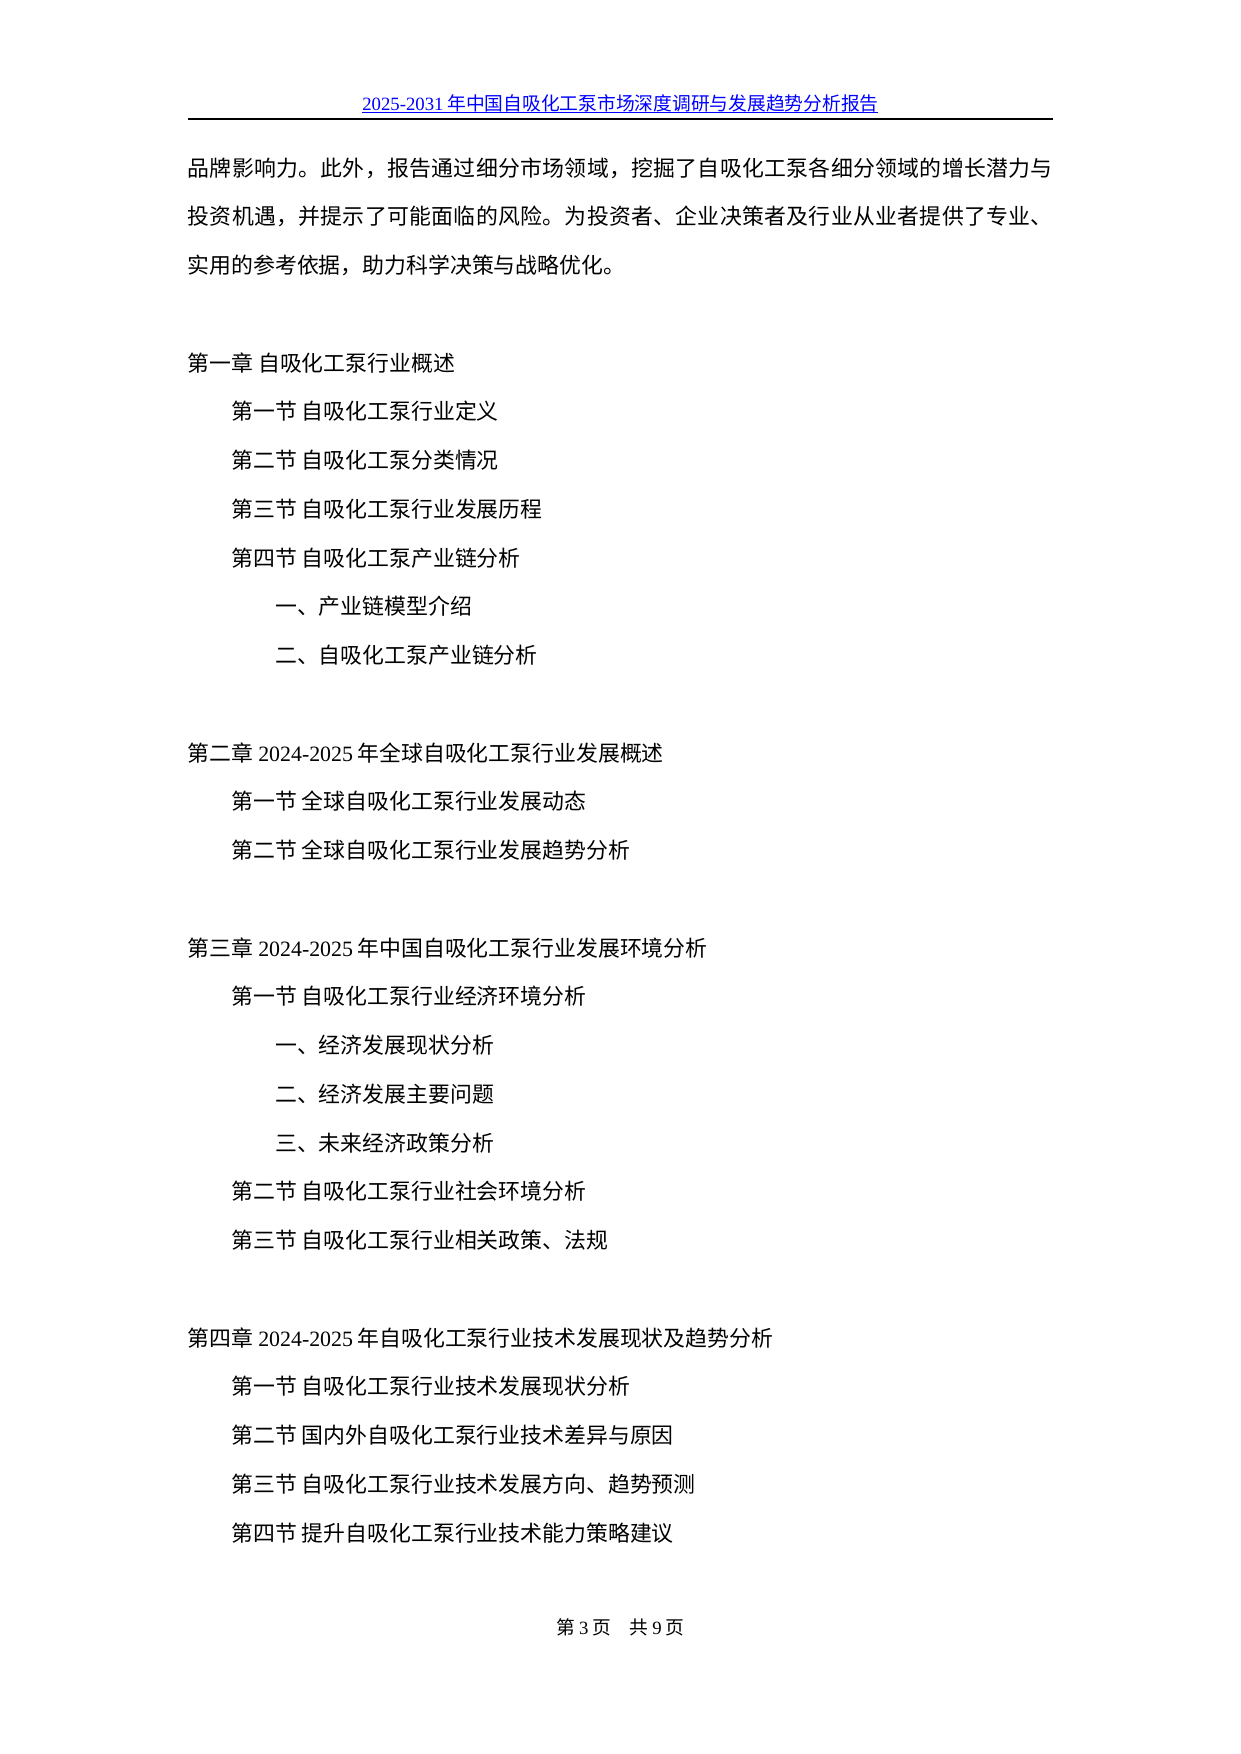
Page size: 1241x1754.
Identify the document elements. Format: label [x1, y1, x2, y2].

text [187, 150, 1053, 1548]
